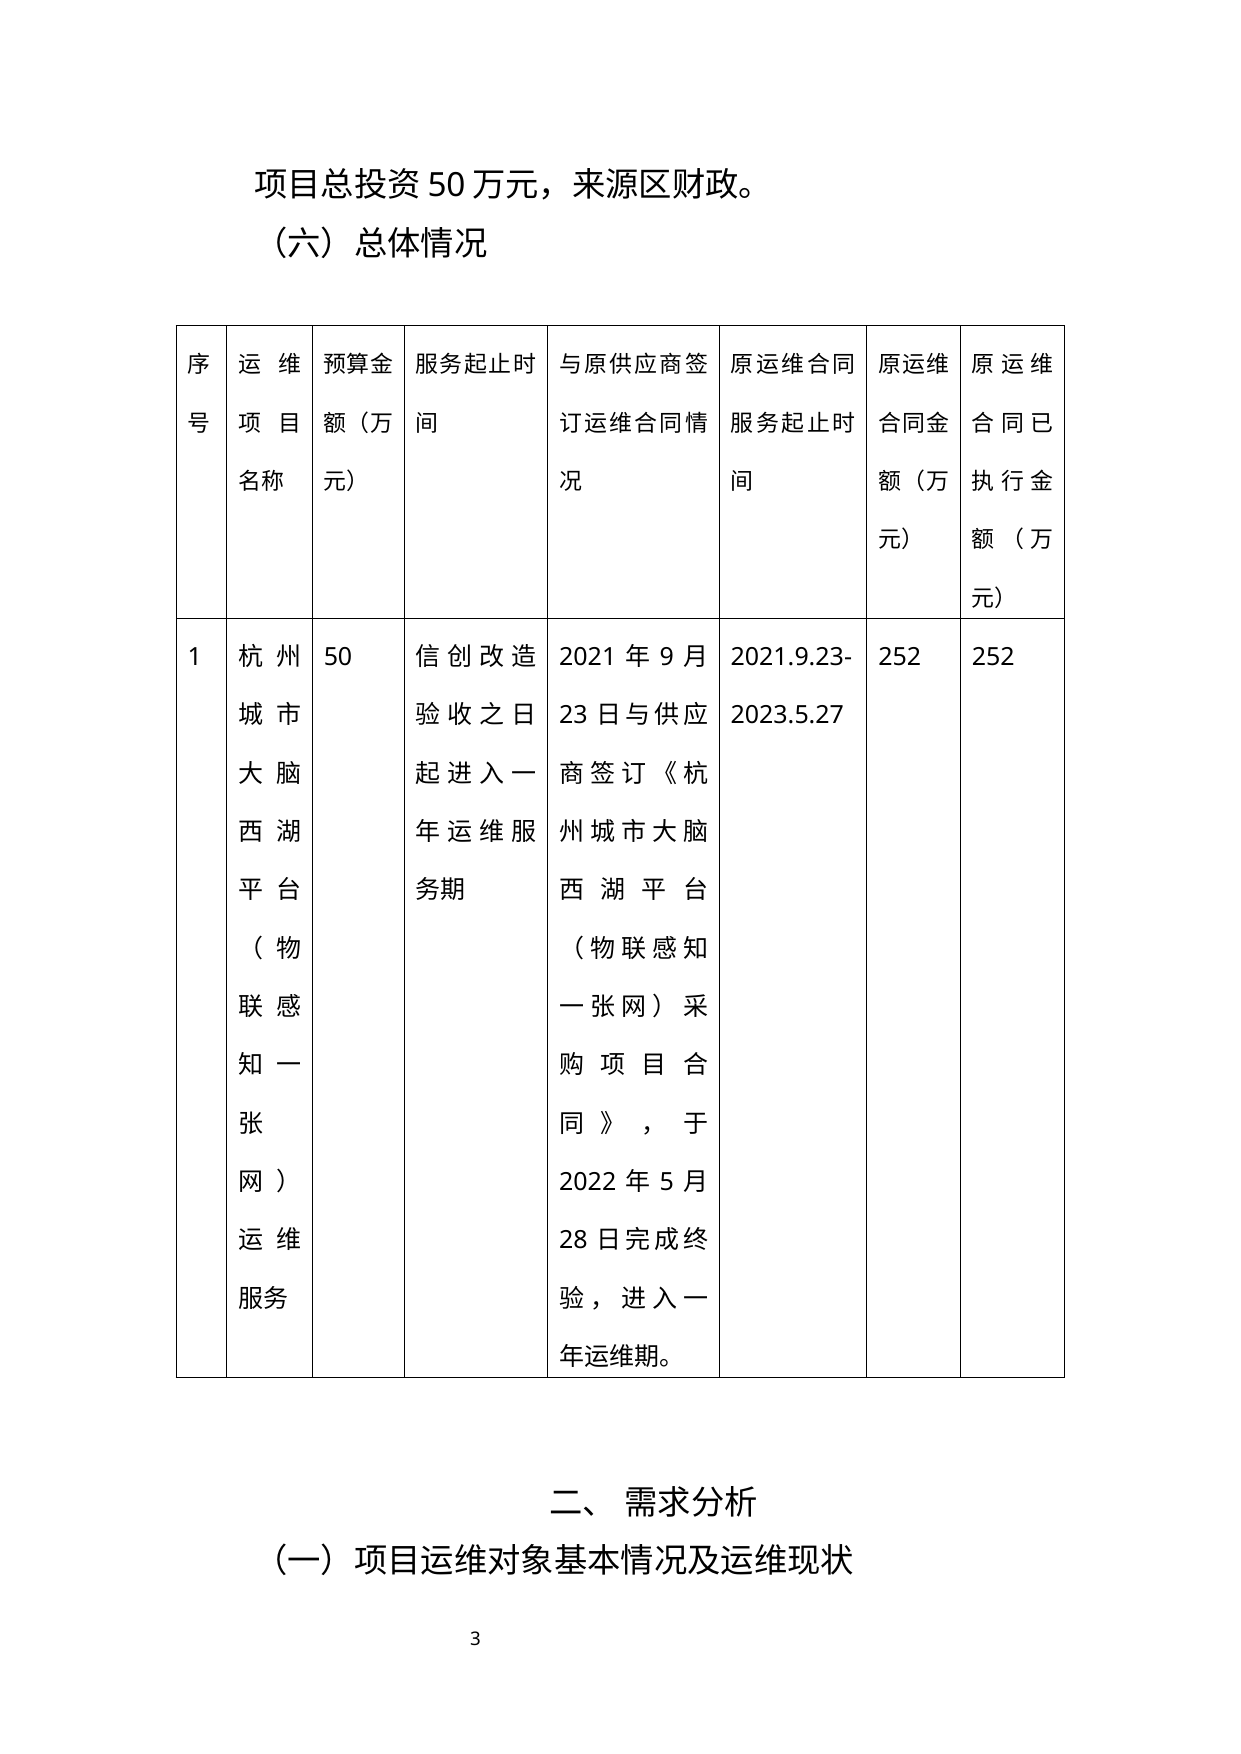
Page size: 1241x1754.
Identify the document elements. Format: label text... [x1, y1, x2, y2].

table_header 序号 [177, 326, 226, 618]
list 需求分析 [254, 1467, 1053, 1526]
table_header 服务起止时间 [405, 326, 547, 618]
table_cell 1 [177, 619, 226, 1377]
text 项目总投资50万元，来源区财政。 [187, 150, 1053, 208]
table_header 运维项目名称 [227, 326, 312, 618]
table_cell 252 [961, 619, 1064, 1377]
table_header 与原供应商签订运维合同情况 [548, 326, 719, 618]
table_header 原运维合同金额（万元） [867, 326, 960, 618]
table_header 预算金额（万元） [313, 326, 404, 618]
table_cell 2021.9.23-2023.5.27 [720, 619, 866, 1377]
table_cell 杭州城市大脑西湖平台（物联感知一张网）运维服务 [227, 619, 312, 1377]
table_header 原运维合同服务起止时间 [720, 326, 866, 618]
table_cell 252 [867, 619, 960, 1377]
text （六）总体情况 [187, 208, 1053, 267]
table_cell 50 [313, 619, 404, 1377]
table_cell 2021年9月23日与供应商签订《杭州城市大脑西湖平台（物联感知一张网）采购项目合同》，于2022年5月28日完成终验，进入一年运维期。 [548, 619, 719, 1377]
table_cell 信创改造验收之日起进入一年运维服务期 [405, 619, 547, 1377]
table_header 原运维合同已执行金额（万元） [961, 326, 1064, 618]
text （一）项目运维对象基本情况及运维现状 [187, 1526, 1053, 1584]
